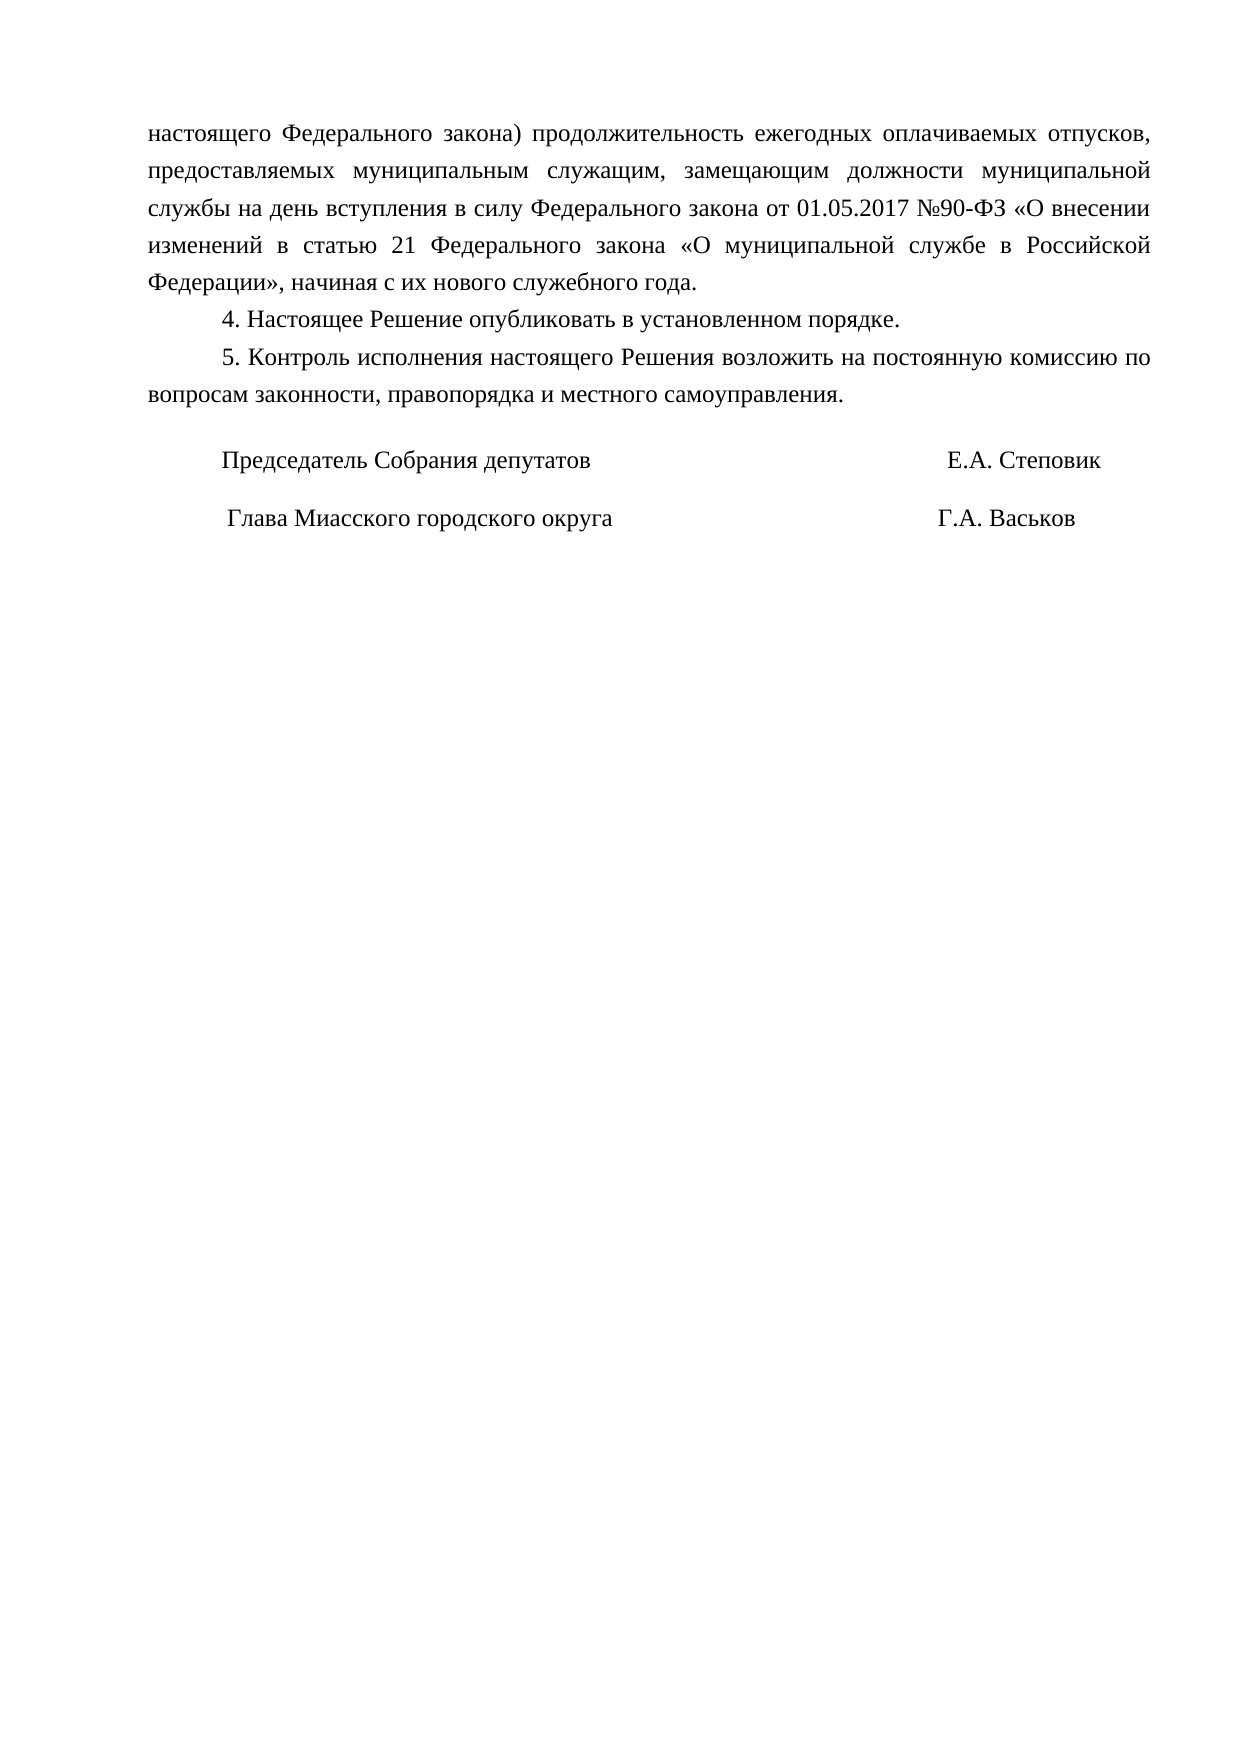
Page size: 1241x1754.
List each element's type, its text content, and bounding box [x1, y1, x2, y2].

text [148, 118, 1152, 296]
text Глава Миасского городского округа Г.А. Васьков [227, 503, 1152, 531]
text 5. Контроль исполнения настоящего Решения возложить на постоянную комиссию по вопросам законности, правопорядка и местного самоуправления. [148, 342, 1152, 408]
text 4. Настоящее Решение опубликовать в установленном порядке. [148, 304, 1152, 333]
text Председатель Собрания депутатов Е.А. Степовик [148, 445, 1152, 474]
